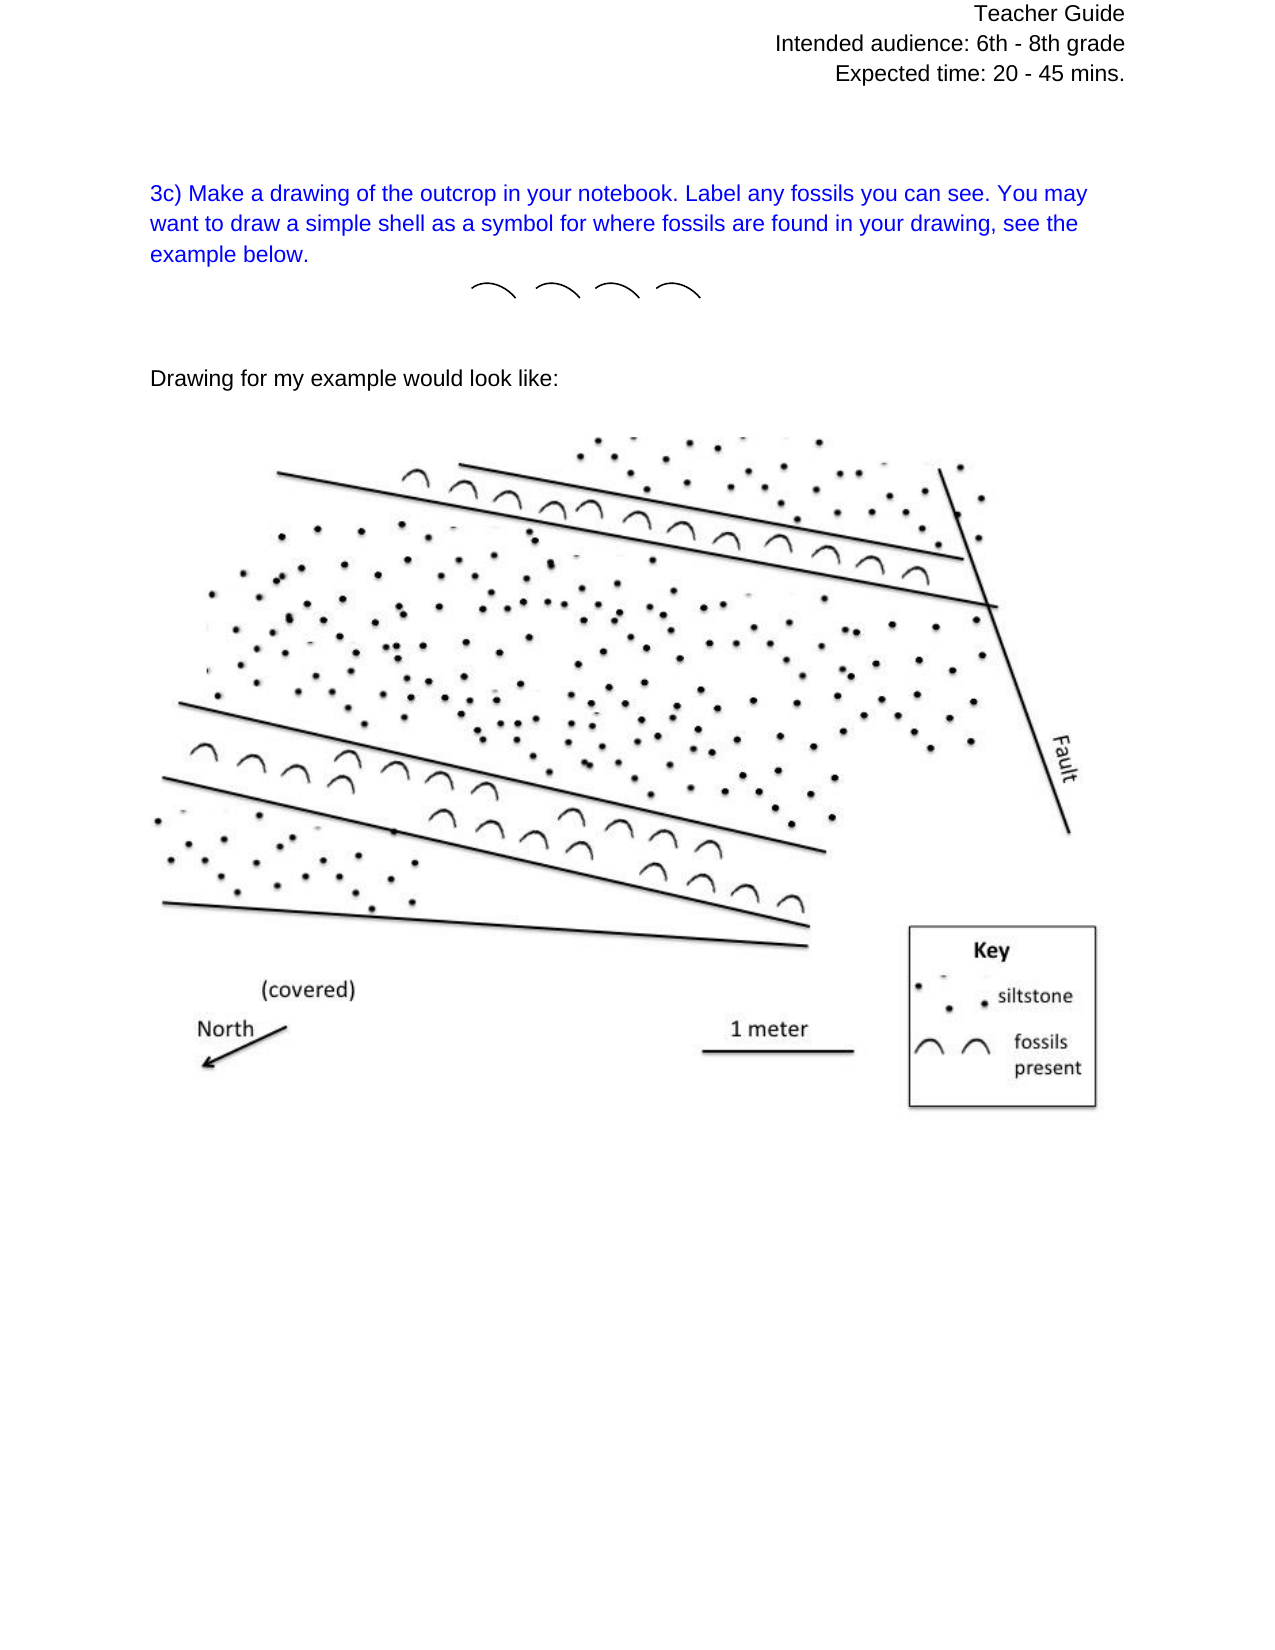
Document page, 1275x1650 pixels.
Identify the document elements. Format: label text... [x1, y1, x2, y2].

text Drawing for my example would look like: [150, 364, 1125, 391]
picture [150, 394, 1125, 1126]
text 3c) Make a drawing of the outcrop in your notebook. Label any fossils you can see. You may want to draw a simple shell as a symbol for where fossils are found in your drawing, see the example below. [150, 180, 1125, 267]
